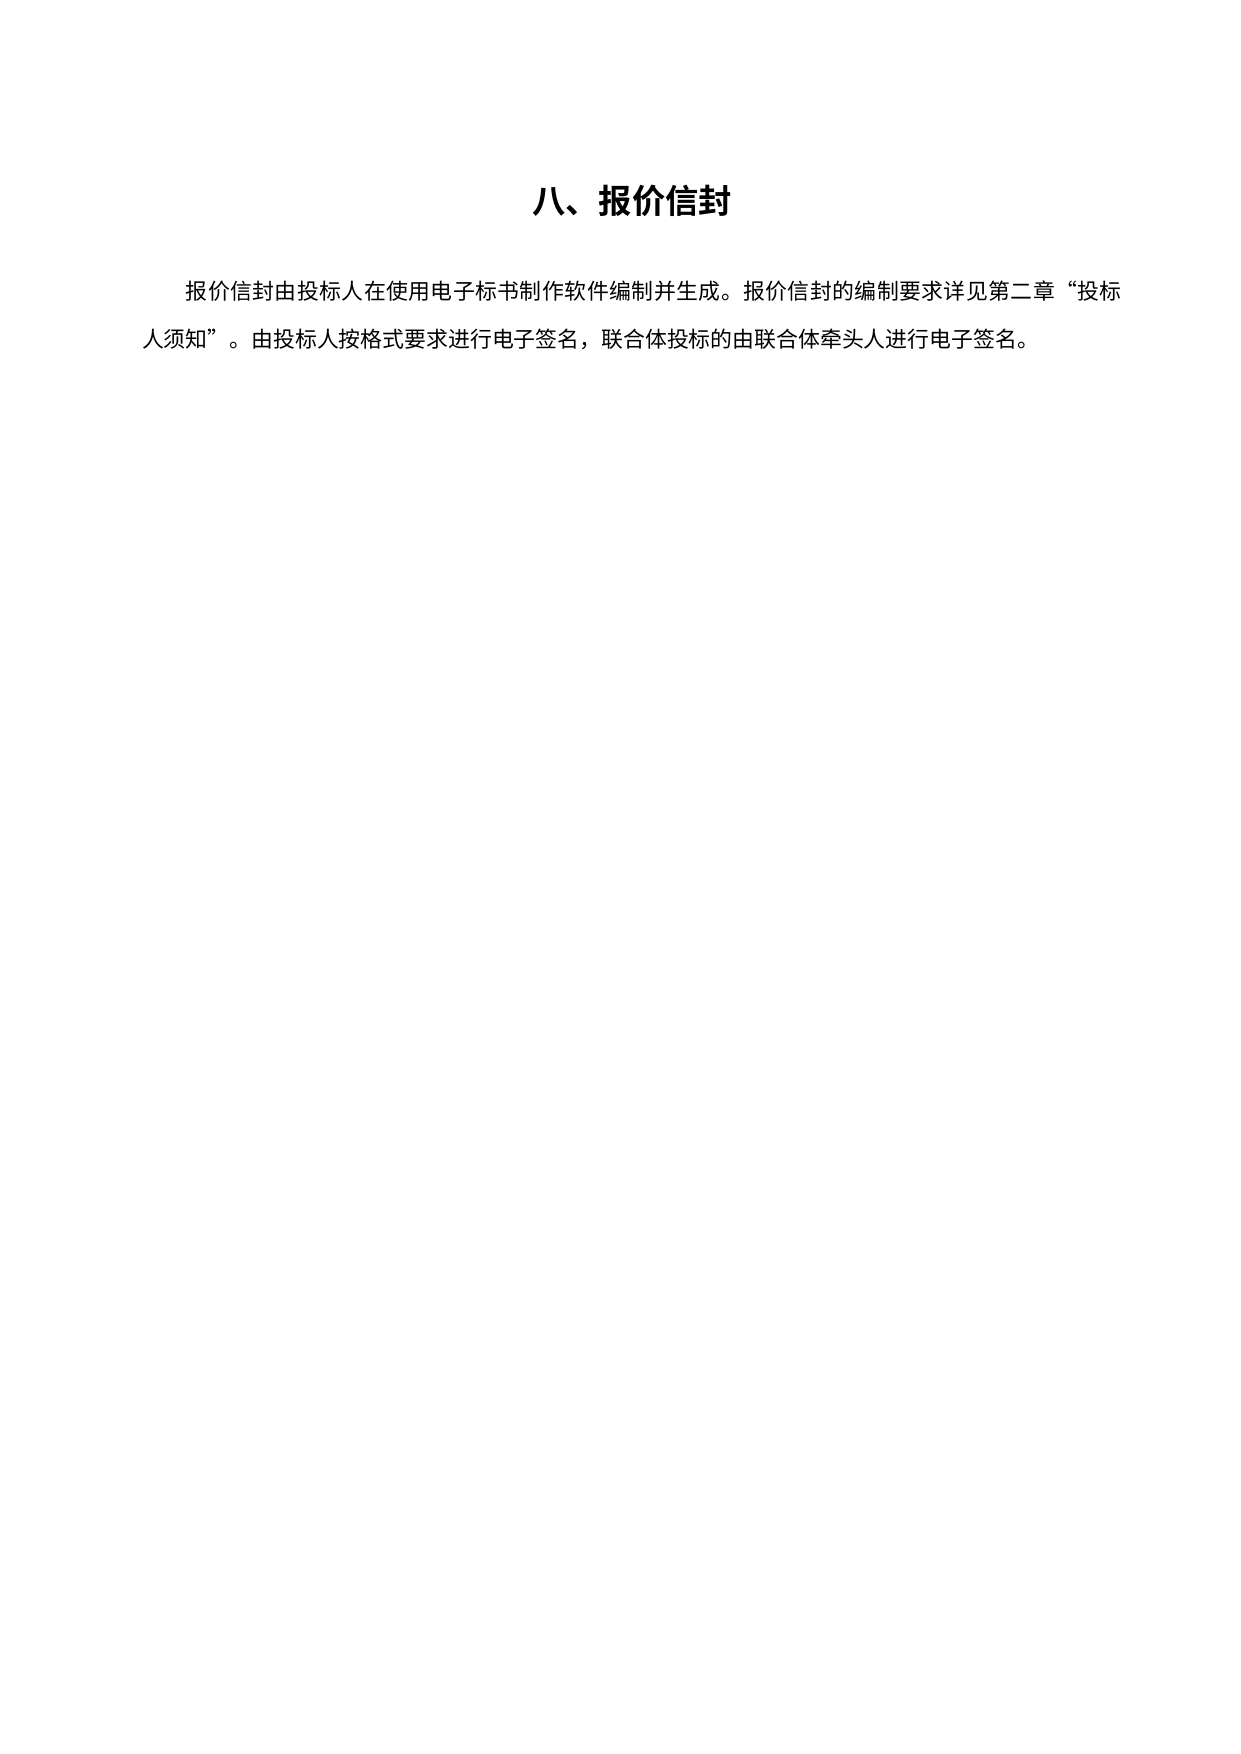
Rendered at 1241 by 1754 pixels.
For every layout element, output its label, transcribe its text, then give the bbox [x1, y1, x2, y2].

subtitle 八、报价信封 [142, 175, 1122, 223]
text 报价信封由投标人在使用电子标书制作软件编制并生成。报价信封的编制要求详见第二章“投标人须知”。由投标人按格式要求进行电子签名，联合体投标的由联合体牵头人进行电子签名。 [142, 274, 1122, 353]
